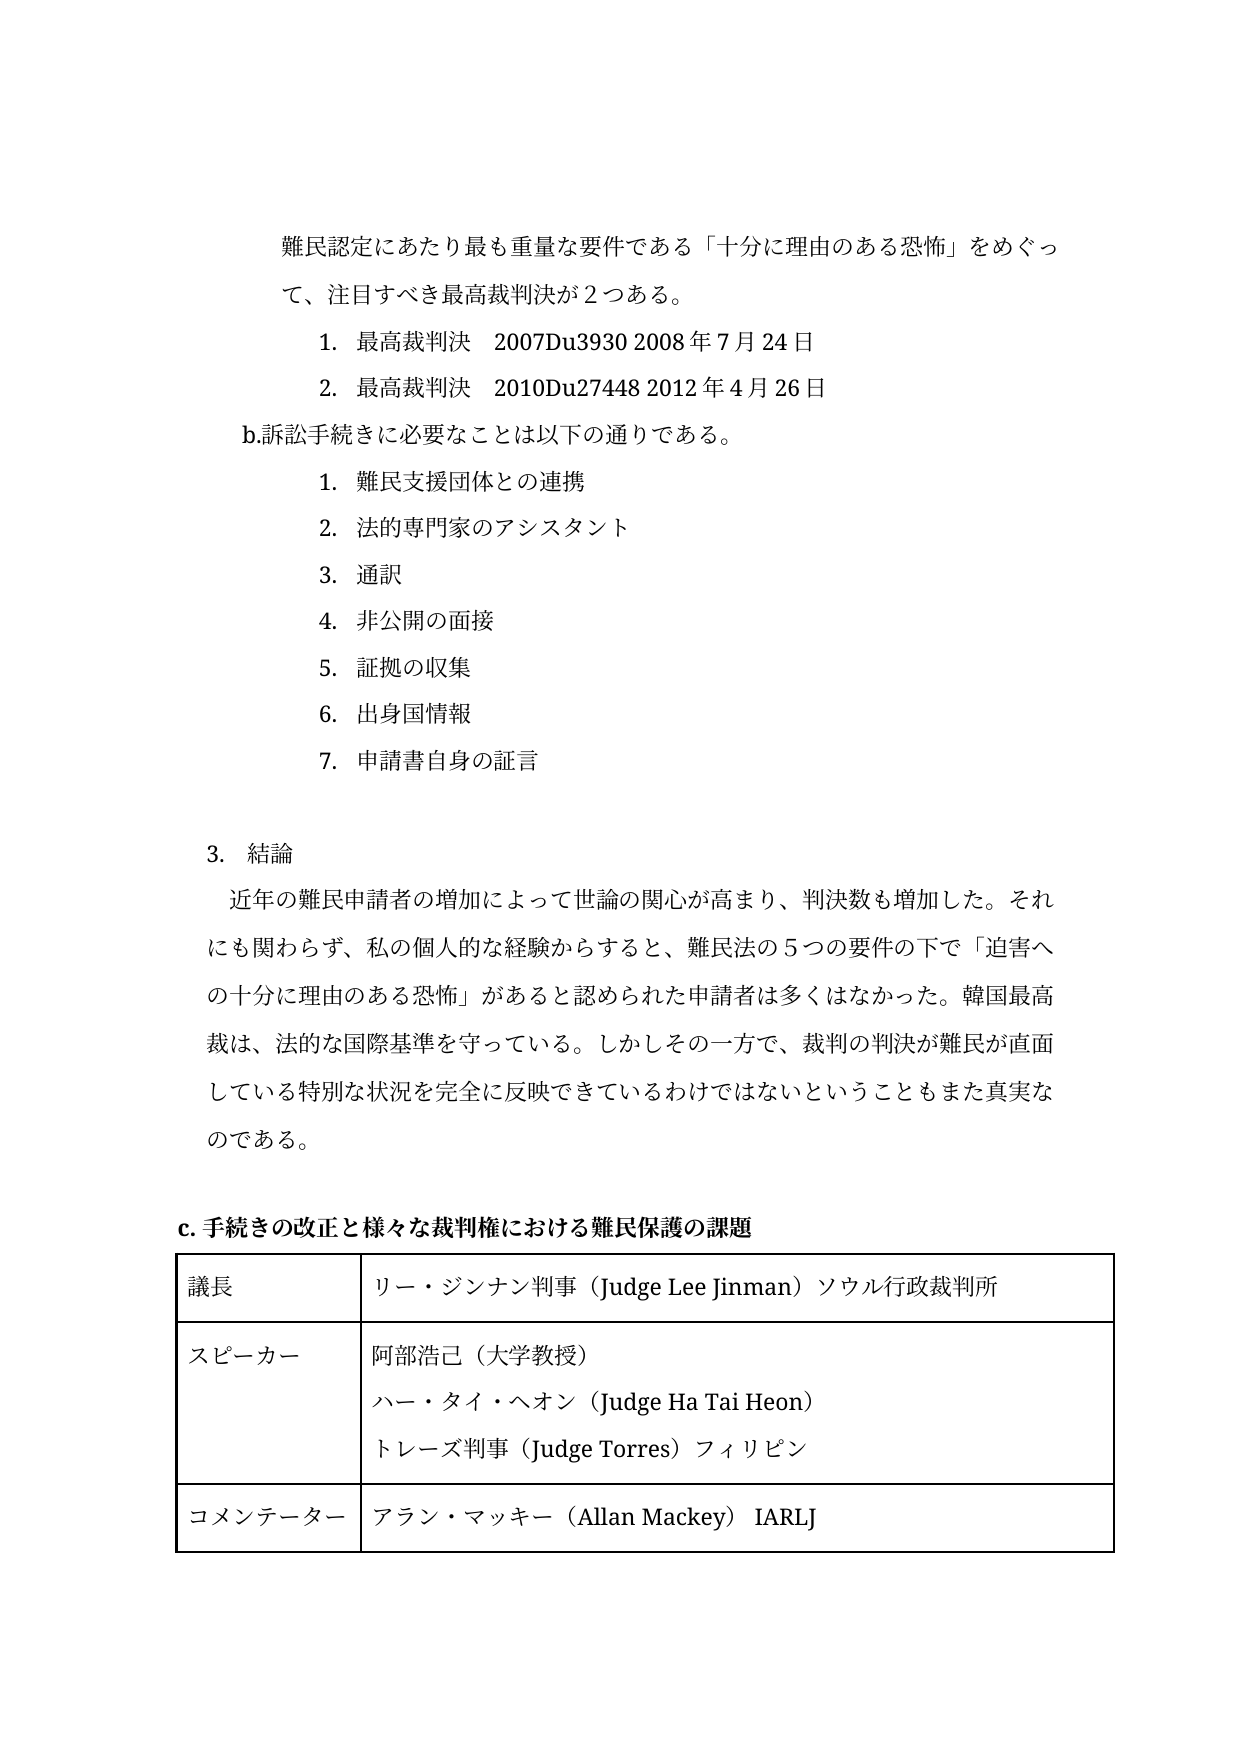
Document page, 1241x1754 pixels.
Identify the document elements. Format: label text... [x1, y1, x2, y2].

list 最高裁判決 2007Du3930 2008年7月24日 [319, 319, 1063, 361]
list 出身国情報 [319, 692, 1063, 734]
list 通訳 [319, 552, 1063, 594]
list 申請書自身の証言 [319, 739, 1063, 780]
list 非公開の面接 [319, 599, 1063, 641]
table_header 議長 [178, 1255, 360, 1321]
list 最高裁判決 2010Du27448 2012年4月26日 [319, 366, 1063, 408]
text 難民認定にあたり最も重量な要件である「十分に理由のある恐怖」をめぐって、注目すべき最高裁判決が２つある。 [281, 225, 1063, 315]
list 難民支援団体との連携 [319, 459, 1063, 501]
list 法的専門家のアシスタント [319, 506, 1063, 547]
table_cell コメンテーター [178, 1485, 360, 1551]
text b.訴訟手続きに必要なことは以下の通りである。 [206, 413, 1063, 454]
text 近年の難民申請者の増加によって世論の関心が高まり、判決数も増加した。それにも関わらず、私の個人的な経験からすると、難民法の５つの要件の下で「迫害への十分に理由のある恐怖」があると認められた申請者は多くはなかった。韓国最高裁は、法的な国際基準を守っている。しかしその一方で、裁判の判決が難民が直面している特別な状況を完全に反映できているわけではないということもまた真実なのである。 [206, 878, 1063, 1159]
table_cell スピーカー [178, 1323, 360, 1482]
table_header リー・ジンナン判事（Judge Lee Jinman）ソウル行政裁判所 [362, 1255, 1113, 1321]
table_cell 阿部浩己（大学教授） ハー・タイ・ヘオン（Judge Ha Tai Heon） トレーズ判事（Judge Torres）フィリピン [362, 1323, 1113, 1482]
table_cell アラン・マッキー（Allan Mackey） IARLJ [362, 1485, 1113, 1551]
text c. 手続きの改正と様々な裁判権における難民保護の課題 [177, 1206, 1063, 1248]
list 証拠の収集 [319, 646, 1063, 687]
text 3. 結論 [206, 832, 1063, 873]
